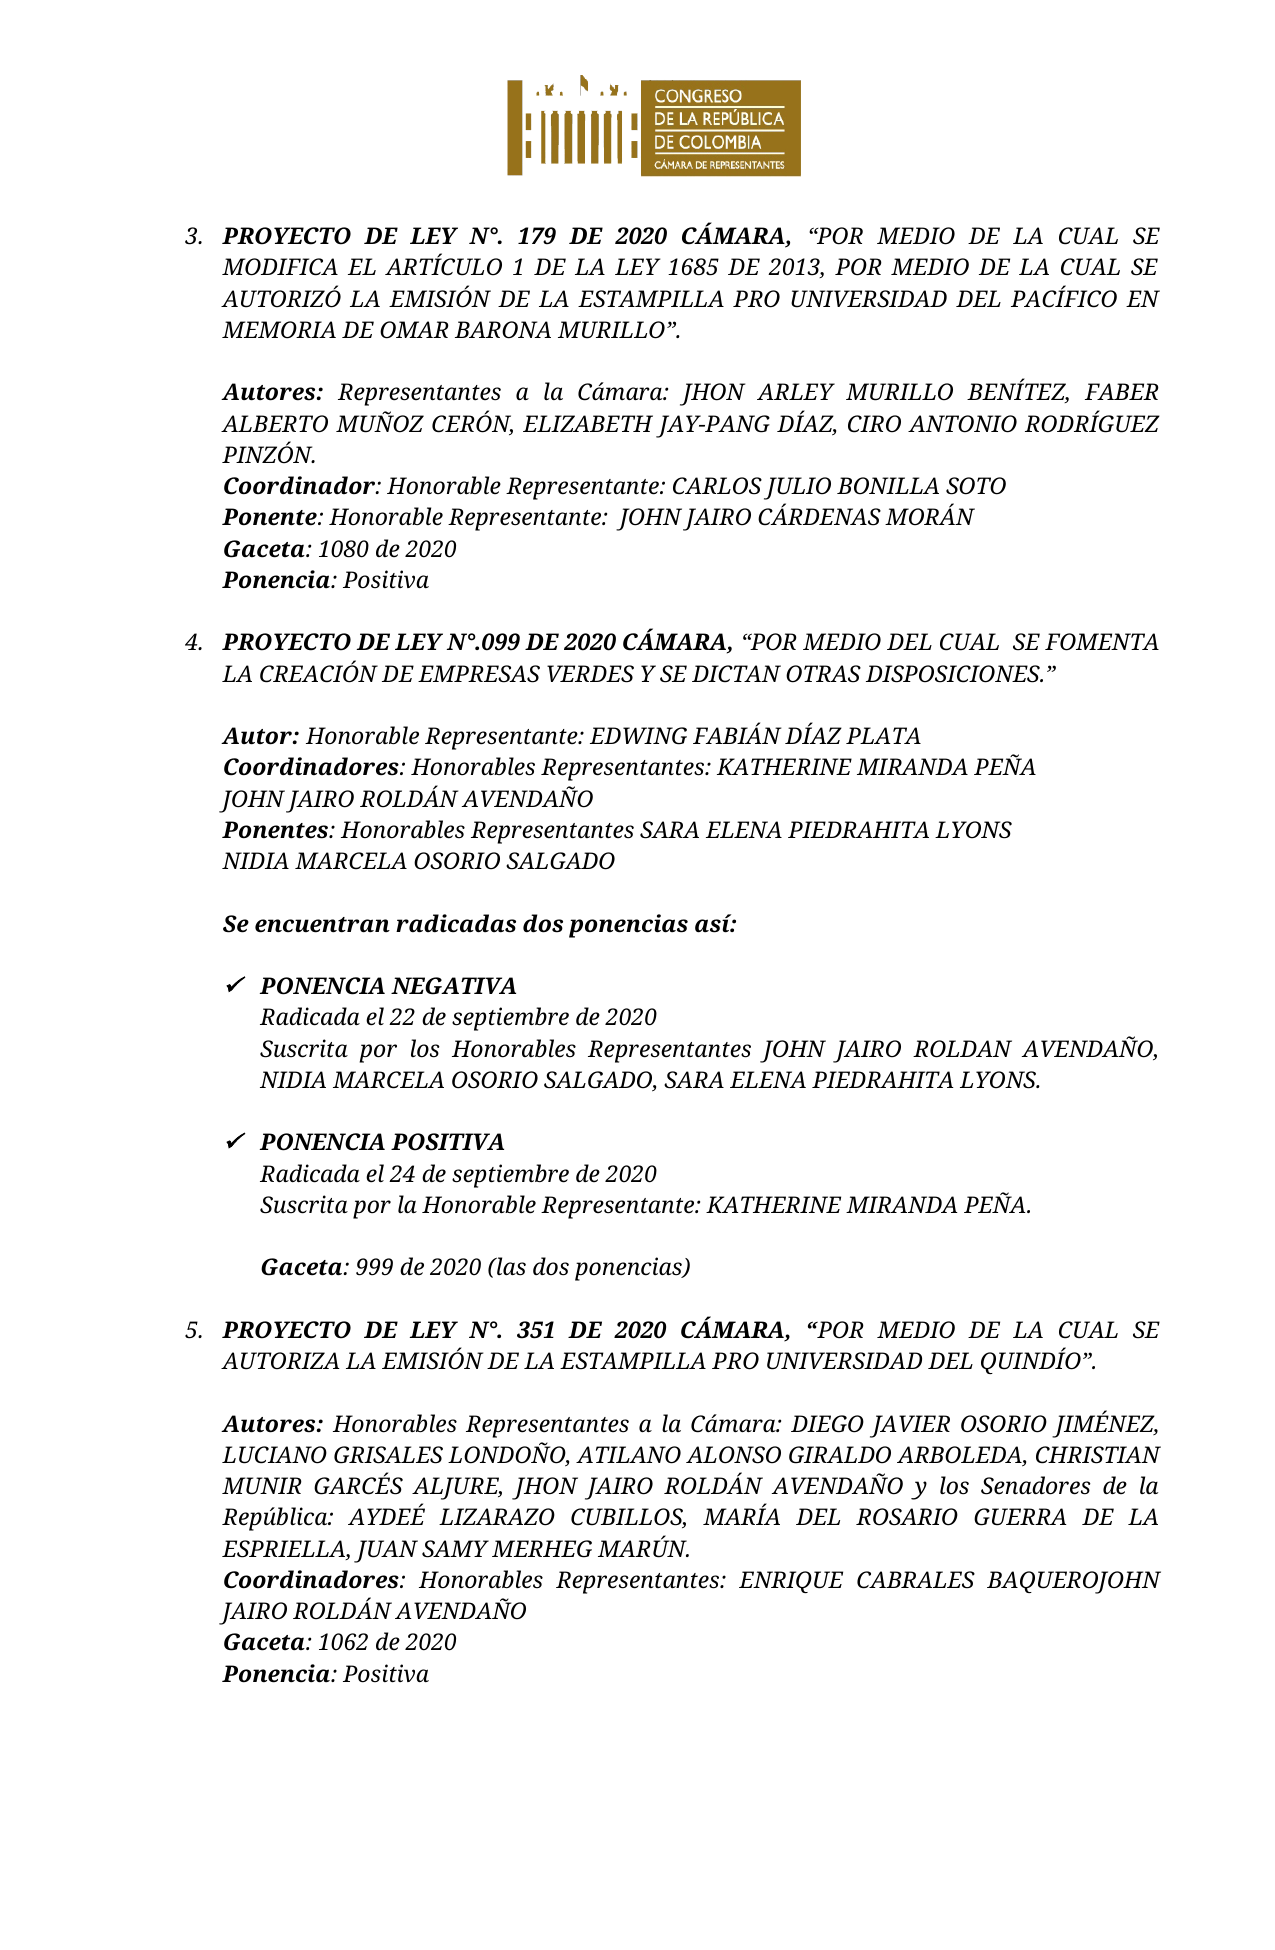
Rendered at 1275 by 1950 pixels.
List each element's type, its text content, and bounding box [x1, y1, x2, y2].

list Gaceta: 1062 de 2020 [223, 1626, 1163, 1658]
list Coordinadores: Honorables Representantes: KATHERINE MIRANDA PEÑA [223, 751, 1163, 783]
list Suscrita por los Honorables Representantes JOHN JAIRO ROLDAN AVENDAÑO, NIDIA MARCELA OSORIO SALGADO, SARA ELENA PIEDRAHITA LYONS. [260, 1033, 1163, 1095]
list Ponencia: Positiva [223, 1658, 1163, 1689]
list Gaceta: 999 de 2020 (las dos ponencias) [260, 1251, 1163, 1283]
picture [496, 75, 814, 196]
list Ponentes: Honorables Representantes SARA ELENA PIEDRAHITA LYONS [223, 814, 1163, 845]
list PONENCIA NEGATIVA [223, 970, 1163, 1001]
list Autor: Honorable Representante: EDWING FABIÁN DÍAZ PLATA [223, 720, 1163, 751]
list Radicada el 24 de septiembre de 2020 [260, 1158, 1163, 1189]
list Autores: Representantes a la Cámara: JHON ARLEY MURILLO BENÍTEZ, FABER ALBERTO MUÑOZ CERÓN, ELIZABETH JAY-PANG DÍAZ, CIRO ANTONIO RODRÍGUEZ PINZÓN. [223, 376, 1163, 470]
list Autores: Honorables Representantes a la Cámara: DIEGO JAVIER OSORIO JIMÉNEZ, LUCIANO GRISALES LONDOÑO, ATILANO ALONSO GIRALDO ARBOLEDA, CHRISTIAN MUNIR GARCÉS ALJURE, JHON JAIRO ROLDÁN AVENDAÑO y los Senadores de la República: AYDEÉ LIZARAZO CUBILLOS, MARÍA DEL ROSARIO GUERRA DE LA ESPRIELLA, JUAN SAMY MERHEG MARÚN. [223, 1408, 1163, 1564]
list NIDIA MARCELA OSORIO SALGADO [223, 845, 1163, 876]
list Coordinadores: Honorables Representantes: ENRIQUE CABRALES BAQUEROJOHN JAIRO ROLDÁN AVENDAÑO [223, 1564, 1163, 1626]
list Coordinador: Honorable Representante: CARLOS JULIO BONILLA SOTO [223, 470, 1163, 501]
list Suscrita por la Honorable Representante: KATHERINE MIRANDA PEÑA. [260, 1189, 1163, 1220]
list Se encuentran radicadas dos ponencias así: [223, 908, 1163, 939]
list PROYECTO DE LEY N°. 351 DE 2020 CÁMARA, “POR MEDIO DE LA CUAL SE AUTORIZA LA EMISIÓN DE LA ESTAMPILLA PRO UNIVERSIDAD DEL QUINDÍO”. [185, 1314, 1163, 1376]
list JOHN JAIRO ROLDÁN AVENDAÑO [223, 783, 1163, 814]
list Ponente: Honorable Representante: JOHN JAIRO CÁRDENAS MORÁN [223, 501, 1163, 533]
list Gaceta: 1080 de 2020 [223, 533, 1163, 564]
list Radicada el 22 de septiembre de 2020 [260, 1001, 1163, 1033]
list PROYECTO DE LEY N°. 179 DE 2020 CÁMARA, “POR MEDIO DE LA CUAL SE MODIFICA EL ARTÍCULO 1 DE LA LEY 1685 DE 2013, POR MEDIO DE LA CUAL SE AUTORIZÓ LA EMISIÓN DE LA ESTAMPILLA PRO UNIVERSIDAD DEL PACÍFICO EN MEMORIA DE OMAR BARONA MURILLO”. [185, 220, 1163, 345]
list Ponencia: Positiva [223, 564, 1163, 595]
list PROYECTO DE LEY N°.099 DE 2020 CÁMARA, “POR MEDIO DEL CUAL SE FOMENTA LA CREACIÓN DE EMPRESAS VERDES Y SE DICTAN OTRAS DISPOSICIONES.” [185, 626, 1163, 689]
list PONENCIA POSITIVA [223, 1126, 1163, 1158]
